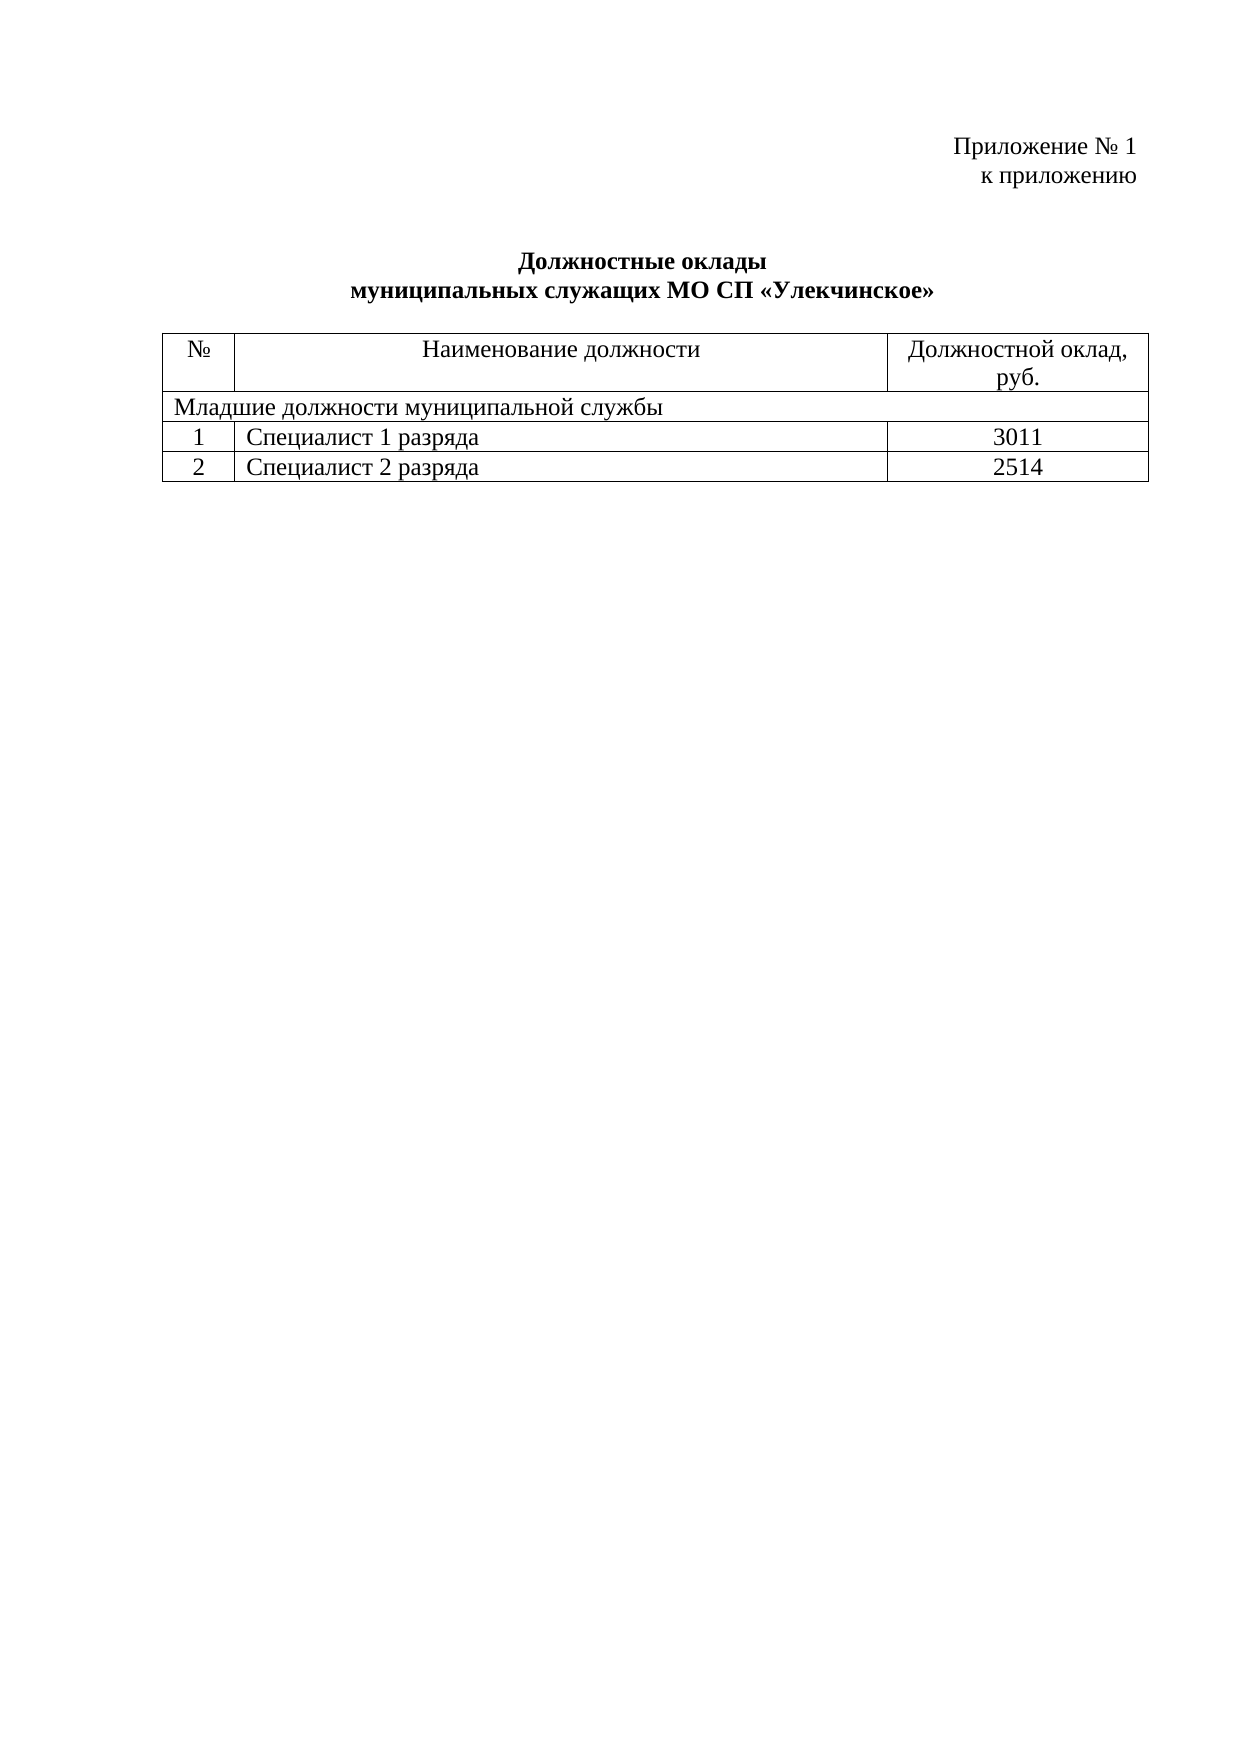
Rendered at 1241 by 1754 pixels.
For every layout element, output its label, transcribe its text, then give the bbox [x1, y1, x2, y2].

table_cell 2514 [888, 452, 1148, 481]
table_cell Специалист 1 разряда [235, 422, 887, 451]
text Должностные оклады [148, 246, 1137, 275]
text муниципальных служащих МО СП «Улекчинское» [148, 275, 1137, 304]
table_cell 3011 [888, 422, 1148, 451]
table_header Должностной оклад, руб. [888, 334, 1148, 391]
text Приложение № 1 [148, 131, 1137, 160]
table_cell 1 [163, 422, 234, 451]
table_cell Младшие должности муниципальной службы [163, 392, 1148, 421]
text к приложению [148, 160, 1137, 189]
table_cell 2 [163, 452, 234, 481]
table_header № [163, 334, 234, 391]
table_header Наименование должности [235, 334, 887, 391]
table_cell Специалист 2 разряда [235, 452, 887, 481]
